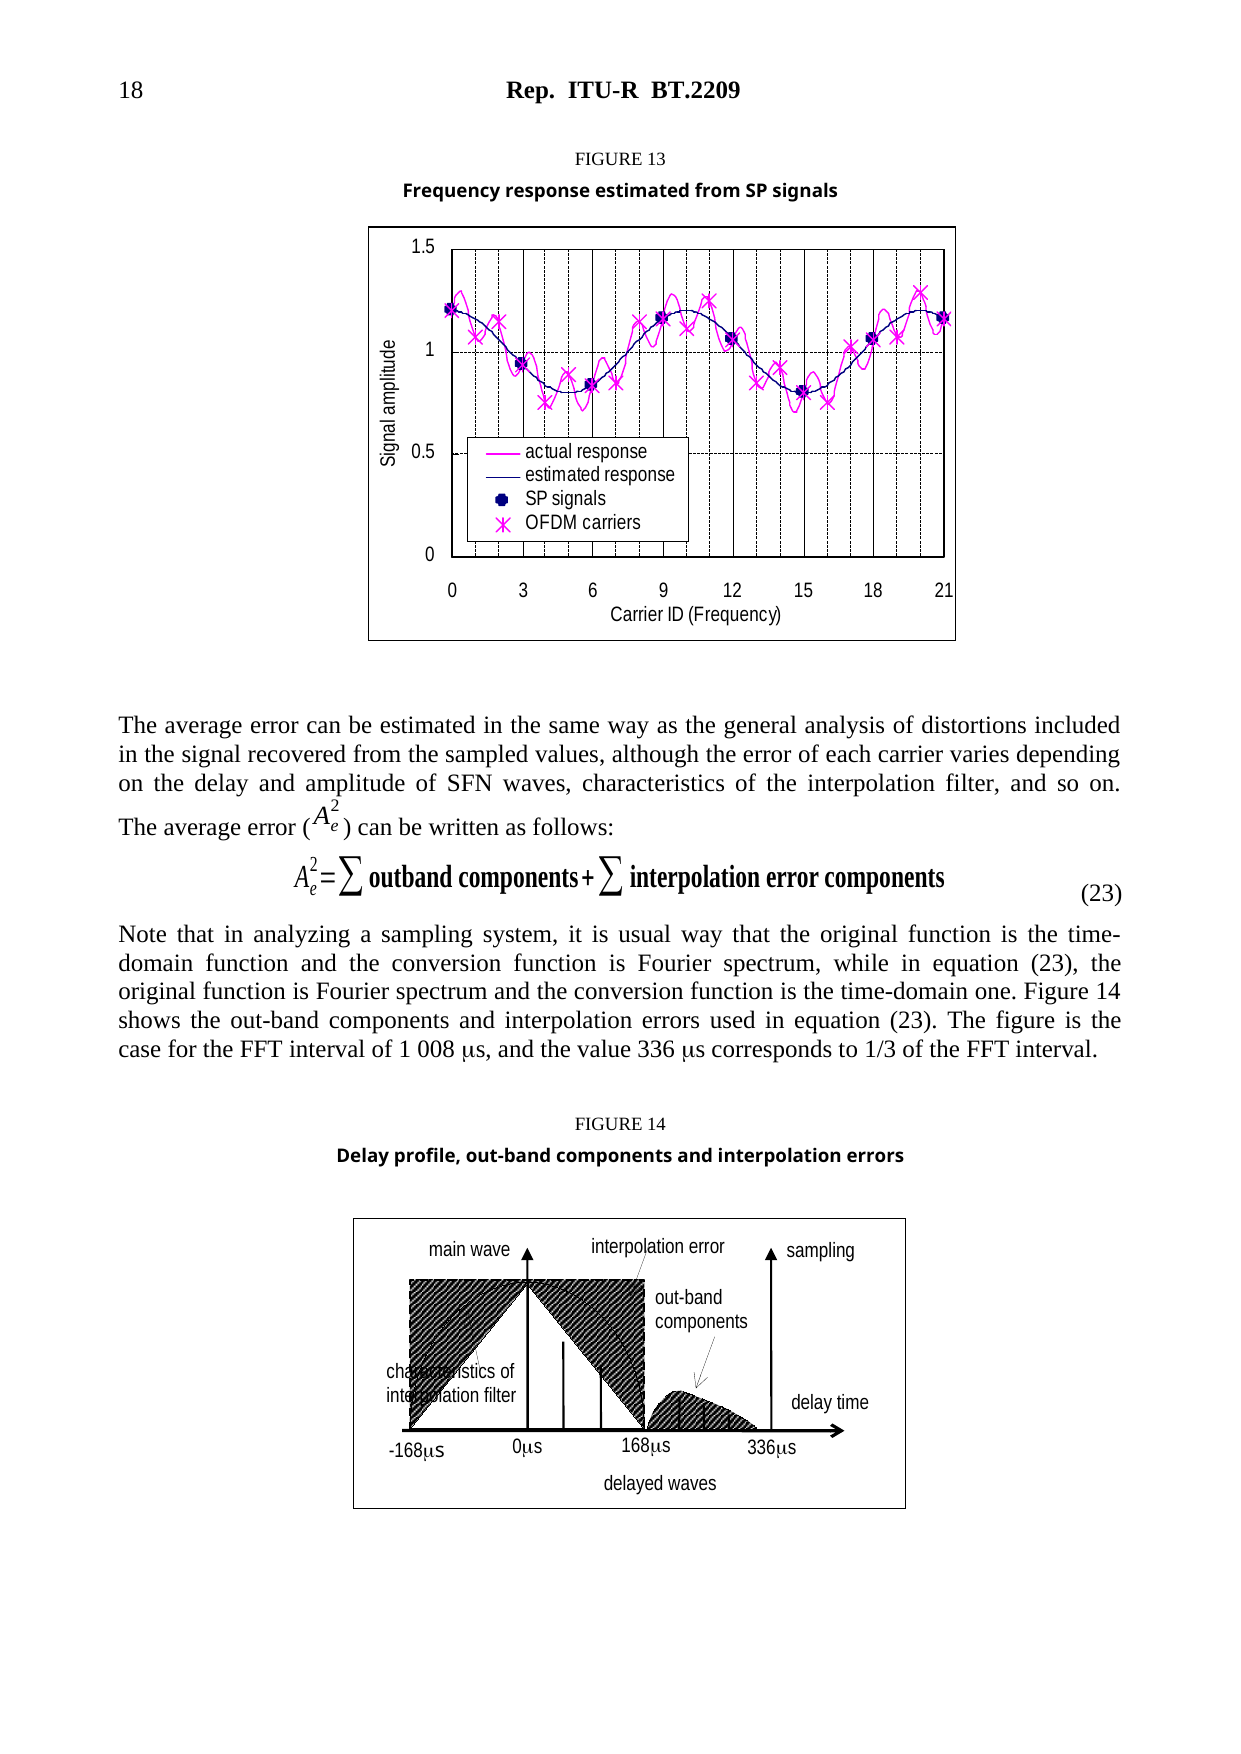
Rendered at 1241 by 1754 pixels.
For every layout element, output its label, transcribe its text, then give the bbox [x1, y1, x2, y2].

text Note that in analyzing a sampling system, it is usual way that the original function is the time-domain function and the conversion function is Fourier spectrum, while in equation (23), the original function is Fourier spectrum and the conversion function is the time-domain one. Figure 14 shows the out-band components and interpolation errors used in equation (23). The figure is the case for the FFT interval of 1 008 s, and the value 336 s corresponds to 1/3 of the FFT interval. [118, 919, 1122, 1063]
text (23) [118, 853, 1122, 906]
title Delay profile, out-band components and interpolation errors [118, 1143, 1122, 1168]
picture [411, 1283, 525, 1426]
text FIGURE 13 [118, 148, 1122, 169]
title Frequency response estimated from SP signals [118, 178, 1122, 203]
picture [647, 1390, 756, 1429]
picture [409, 1279, 526, 1394]
picture [529, 1283, 644, 1426]
picture [431, 1392, 436, 1400]
picture [529, 1279, 645, 1405]
picture [629, 1279, 636, 1291]
text The average error can be estimated in the same way as the general analysis of distortions included in the signal recovered from the sampled values, although the error of each carrier varies depending on the delay and amplitude of waves, characteristics of the interpolation filter, and so on. The average error () can be written as follows: [118, 711, 1122, 841]
text figure 14 [118, 1113, 1122, 1134]
